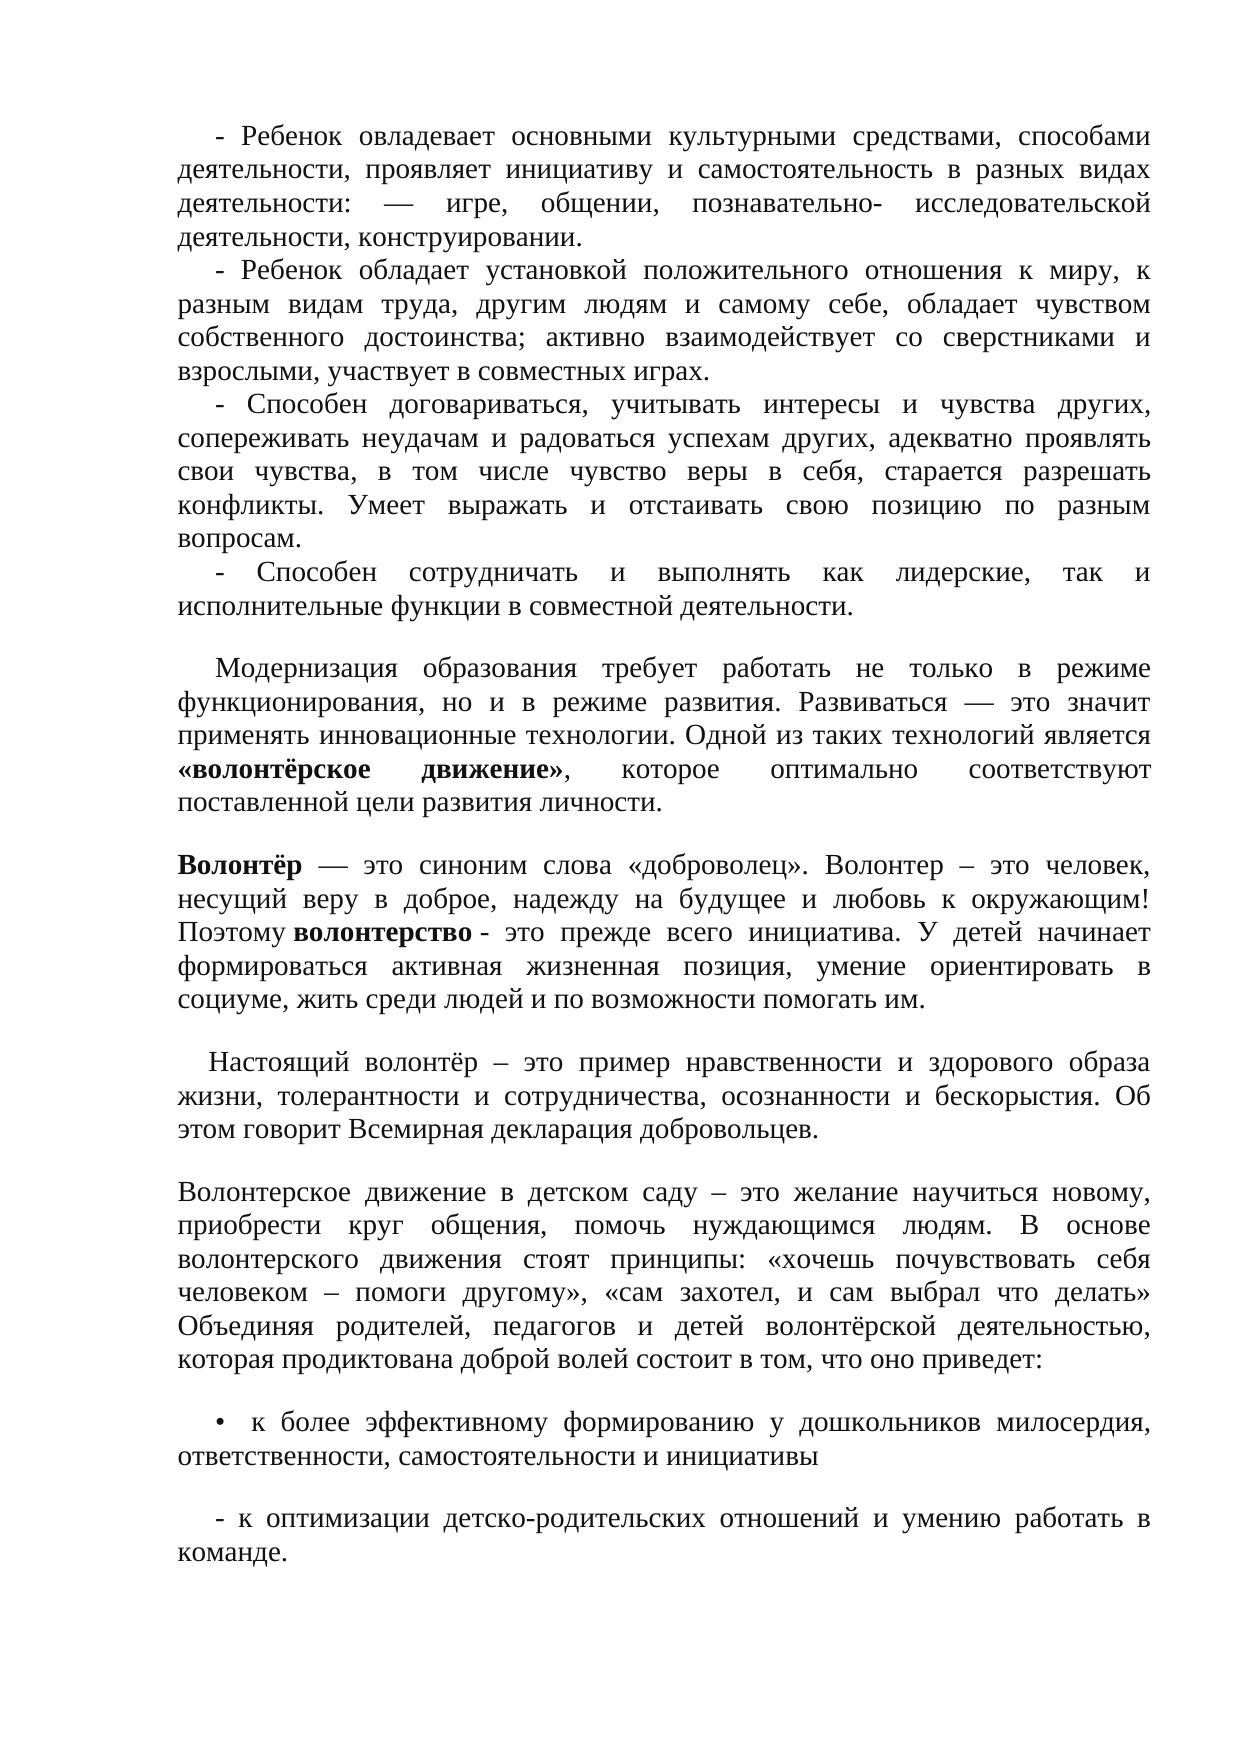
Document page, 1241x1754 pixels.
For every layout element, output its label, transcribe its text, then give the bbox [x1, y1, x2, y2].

text - Ребенок овладевает основными культурными средствами, способами деятельности, проявляет инициативу и самостоятельность в разных видах деятельности: — игре, общении, познавательно- исследовательской деятельности, конструировании. [177, 118, 1152, 252]
text - Ребенок обладает установкой положительного отношения к миру, к разным видам труда, другим людям и самому себе, обладает чувством собственного достоинства; активно взаимодействует со сверстниками и взрослыми, участвует в совместных играх. [177, 252, 1152, 386]
text Волонтёр — это синоним слова «доброволец». Волонтер – это человек, несущий веру в доброе, надежду на будущее и любовь к окружающим! Поэтому волонтерство - это прежде всего инициатива. У детей начинает формироваться активная жизненная позиция, умение ориентировать в социуме, жить среди людей и по возможности помогать им. [177, 847, 1152, 1015]
text Модернизация образования требует работать не только в режиме функционирования, но и в режиме развития. Развиваться — это значит применять инновационные технологии. Одной из таких технологий является «волонтёрское движение», которое оптимально соответствуют поставленной цели развития личности. [177, 650, 1152, 818]
text Настоящий волонтёр – это пример нравственности и здорового образа жизни, толерантности и сотрудничества, осознанности и бескорыстия. Об этом говорит Всемирная декларация добровольцев. [177, 1044, 1152, 1145]
text - Способен договариваться, учитывать интересы и чувства других, сопереживать неудачам и радоваться успехам других, адекватно проявлять свои чувства, в том числе чувство веры в себя, старается разрешать конфликты. Умеет выражать и отстаивать свою позицию по разным вопросам. [177, 386, 1152, 554]
text - к оптимизации детско-родительских отношений и умению работать в команде. [177, 1501, 1152, 1568]
text - Способен сотрудничать и выполнять как лидерские, так и исполнительные функции в совместной деятельности. [177, 554, 1152, 621]
text • к более эффективному формированию у дошкольников милосердия, ответственности, самостоятельности и инициативы [177, 1404, 1152, 1471]
text Волонтерское движение в детском саду – это желание научиться новому, приобрести круг общения, помочь нуждающимся людям. В основе волонтерского движения стоят принципы: «хочешь почувствовать себя человеком – помоги другому», «сам захотел, и сам выбрал что делать» Объединяя родителей, педагогов и детей волонтёрской деятельностью, которая продиктована доброй волей состоит в том, что оно приведет: [177, 1174, 1152, 1375]
